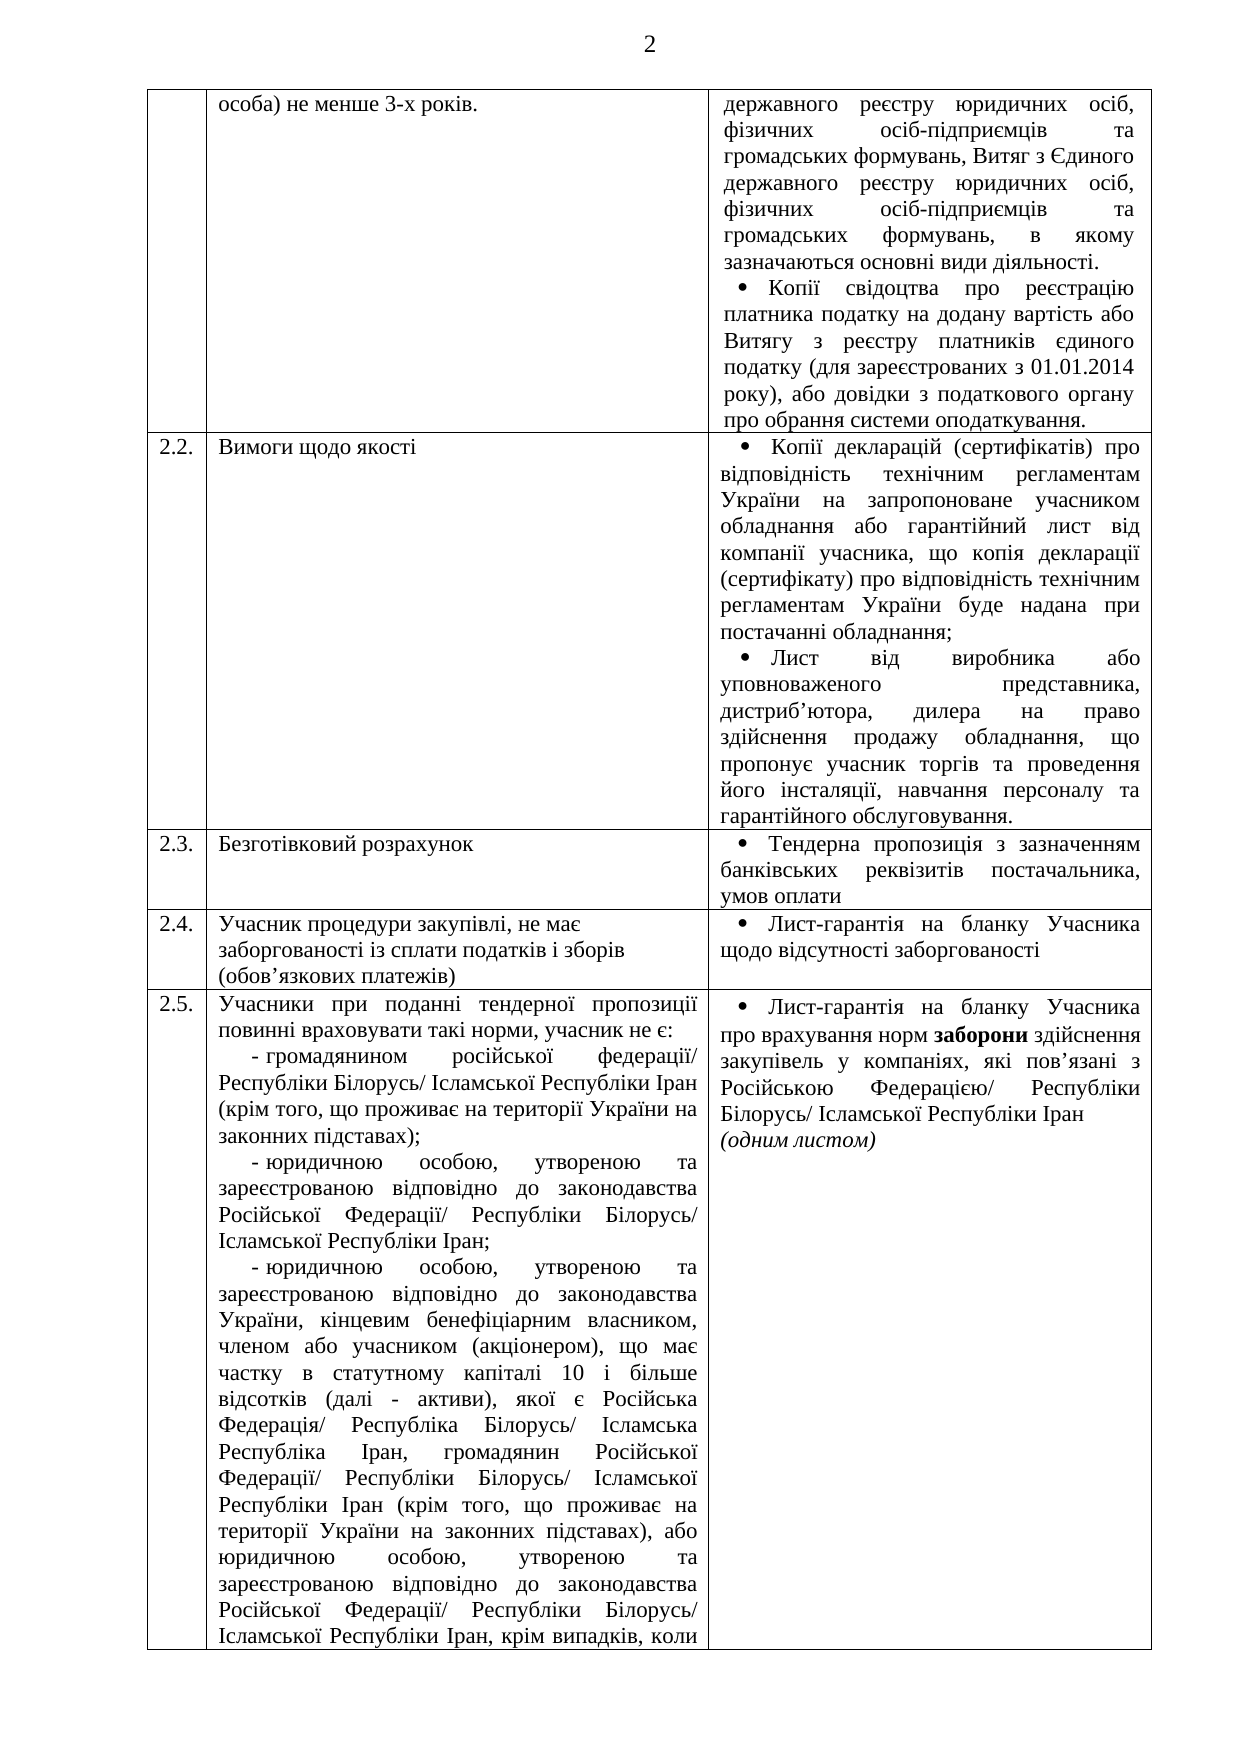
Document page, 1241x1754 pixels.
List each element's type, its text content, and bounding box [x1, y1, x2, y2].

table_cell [207, 990, 708, 1649]
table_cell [207, 90, 708, 432]
table_cell [148, 830, 206, 909]
table_cell Безготівковий розрахунок [207, 830, 708, 909]
table_cell Лист-гарантія на бланку Учасника щодо відсутності заборгованості [709, 910, 1151, 989]
table_cell Вимоги щодо якості [207, 433, 708, 829]
table_cell [148, 433, 206, 829]
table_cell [709, 90, 1151, 432]
table_cell [148, 910, 206, 989]
table_cell Копії декларацій (сертифікатів) про відповідність технічним регламентам України на запропоноване учасником обладнання або гарантійний лист від компанії учасника, що копія декларації (сертифікату) про відповідність технічним регламентам України буде надана при постачанні обладнання; Лист від виробника або уповноваженого представника, дистриб’ютора, дилера на право здійснення продажу обладнання, що пропонує учасник торгів та проведення його інсталяції, навчання персоналу та гарантійного обслуговування. [709, 433, 1151, 829]
table_cell [148, 90, 206, 432]
table_cell Тендерна пропозиція з зазначенням банківських реквізитів постачальника, умов оплати [709, 830, 1151, 909]
table_cell [148, 990, 206, 1649]
table_cell Учасник процедури закупівлі, не має заборгованості із сплати податків і зборів (обов’язкових платежів) [207, 910, 708, 989]
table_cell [709, 990, 1151, 1649]
